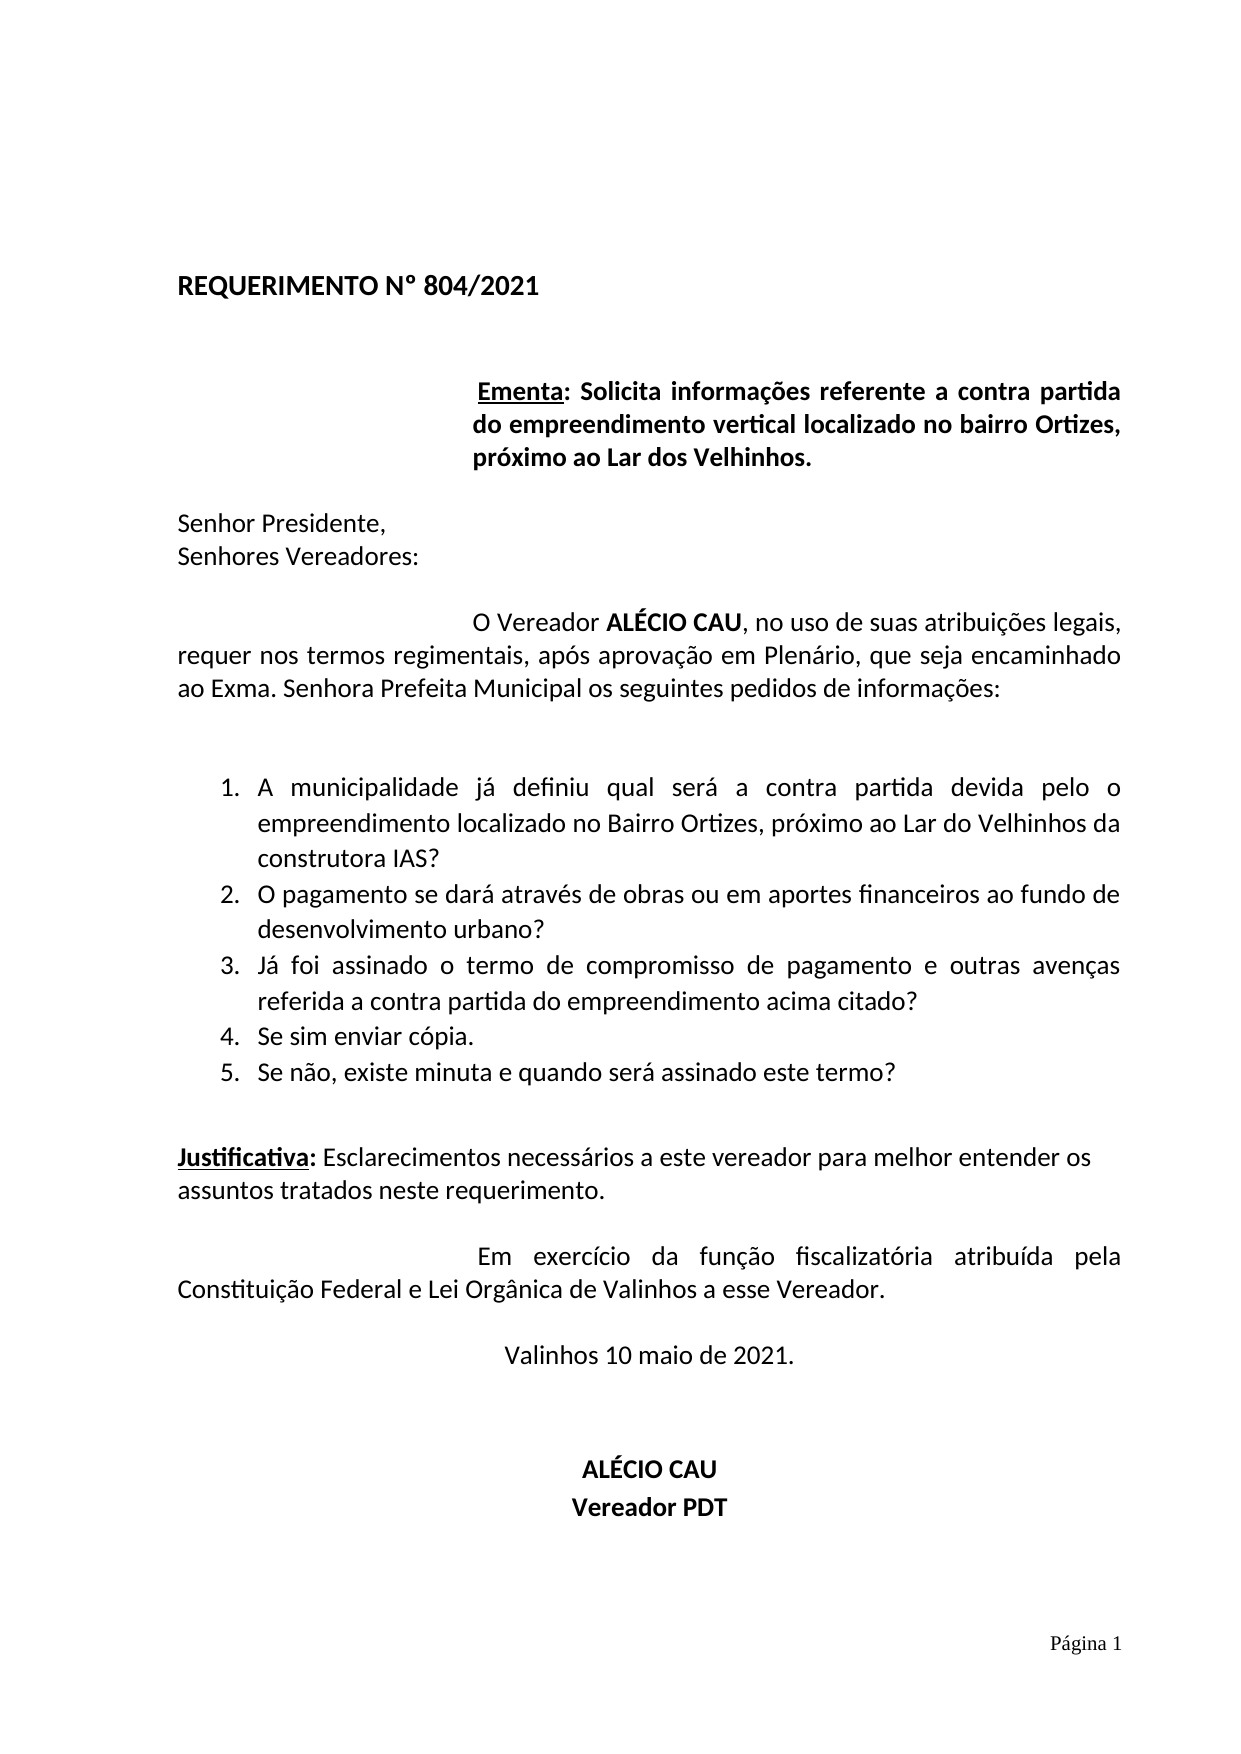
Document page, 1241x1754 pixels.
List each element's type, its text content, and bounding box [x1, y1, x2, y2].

text Senhor Presidente, [177, 506, 1122, 539]
text REQUERIMENTO Nº 804/2021 [177, 267, 1122, 303]
text O Vereador ALÉCIO CAU, no uso de suas atribuições legais, requer nos termos regimentais, após aprovação em Plenário, que seja encaminhado ao Exma. Senhora Prefeita Municipal os seguintes pedidos de informações: [177, 605, 1122, 704]
text Ementa: Solicita informações referente a contra partida do empreendimento vertical localizado no bairro Ortizes, próximo ao Lar dos Velhinhos. [472, 374, 1122, 473]
list Já foi assinado o termo de compromisso de pagamento e outras avenças referida a contra partida do empreendimento acima citado? [220, 948, 1122, 1017]
text Valinhos 10 maio de 2021. [177, 1338, 1122, 1372]
text Justificativa: Esclarecimentos necessários a este vereador para melhor entender os assuntos tratados neste requerimento. [177, 1140, 1122, 1206]
list Se não, existe minuta e quando será assinado este termo? [220, 1055, 1122, 1088]
text Vereador PDT [177, 1490, 1122, 1523]
list Se sim enviar cópia. [220, 1019, 1122, 1052]
text ALÉCIO CAU [177, 1452, 1122, 1485]
list A municipalidade já definiu qual será a contra partida devida pelo o empreendimento localizado no Bairro Ortizes, próximo ao Lar do Velhinhos da construtora IAS? [220, 770, 1122, 874]
list O pagamento se dará através de obras ou em aportes financeiros ao fundo de desenvolvimento urbano? [220, 877, 1122, 946]
text Em exercício da função fiscalizatória atribuída pela Constituição Federal e Lei Orgânica de Valinhos a esse Vereador. [177, 1239, 1122, 1306]
text Senhores Vereadores: [177, 539, 1122, 572]
